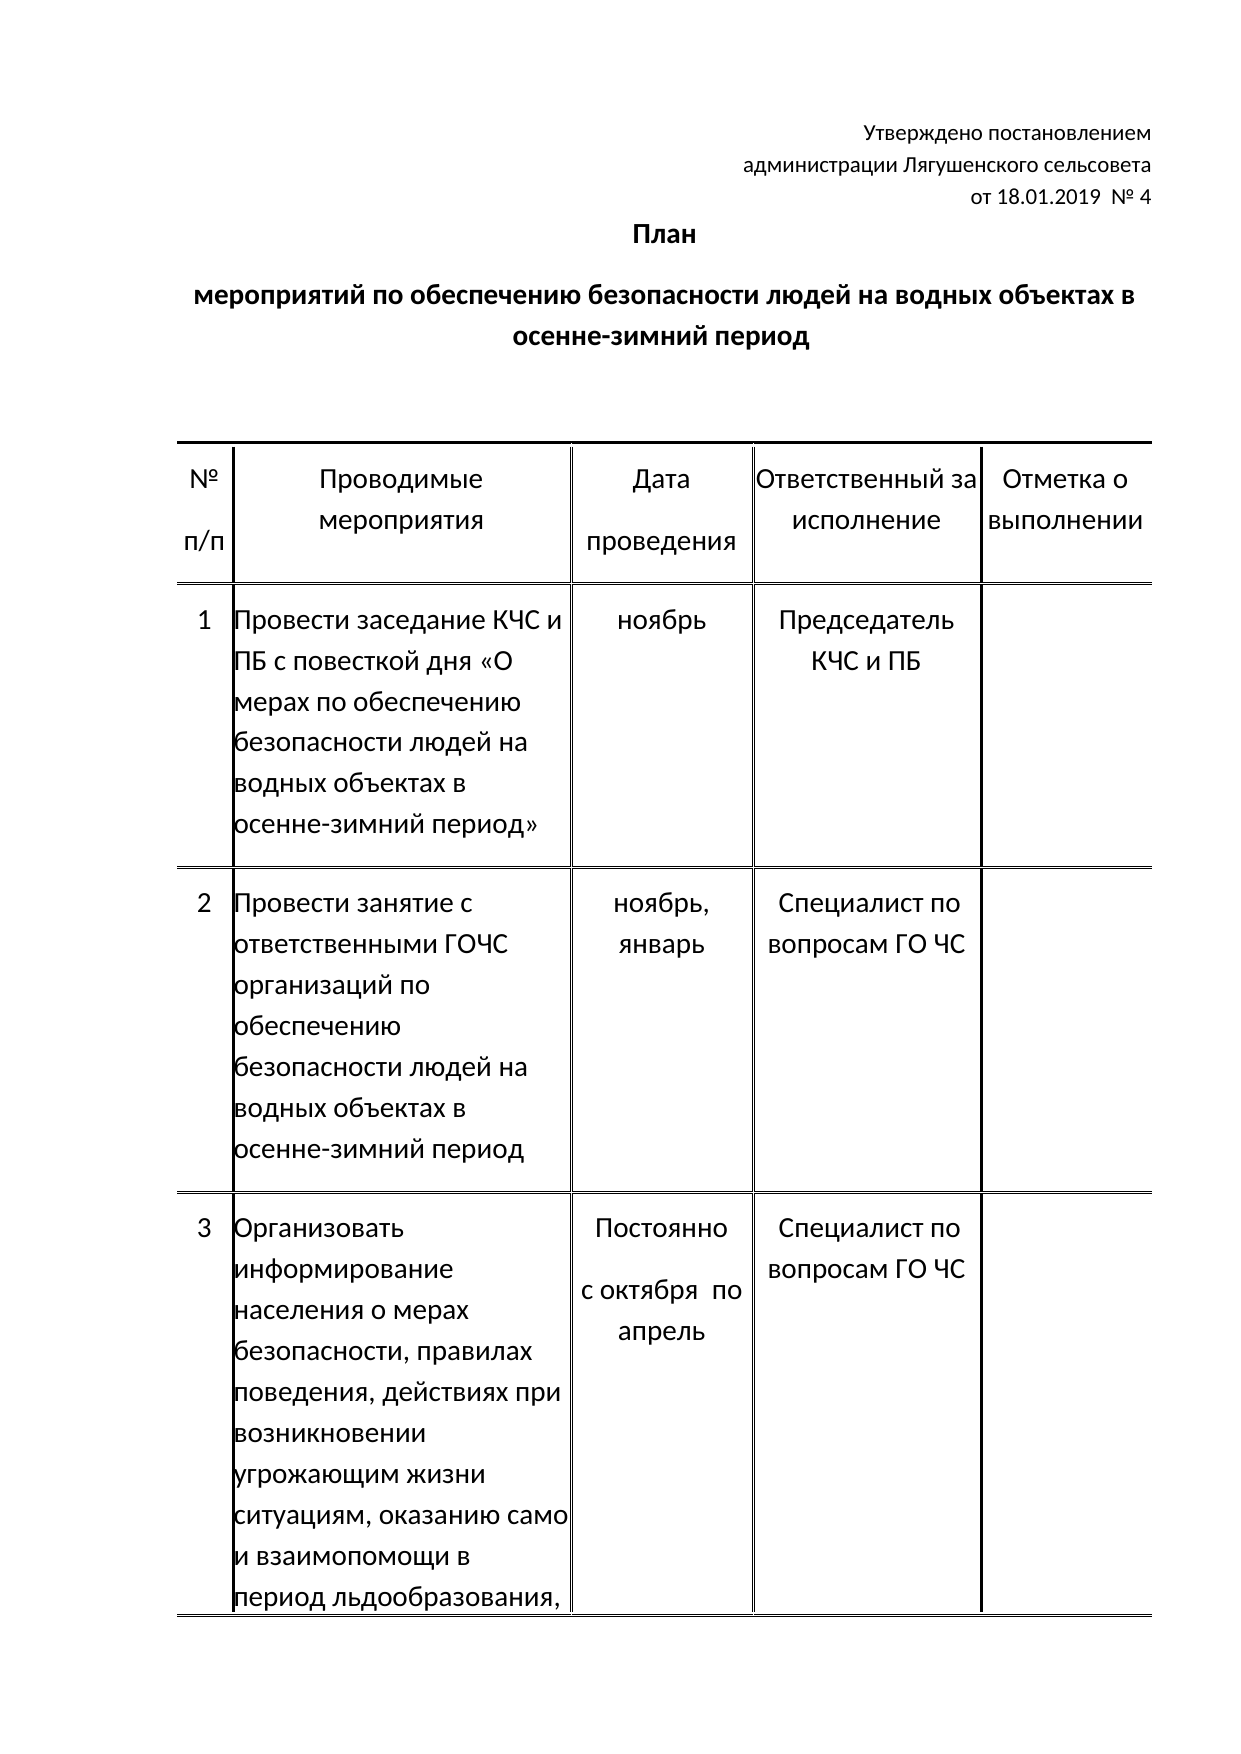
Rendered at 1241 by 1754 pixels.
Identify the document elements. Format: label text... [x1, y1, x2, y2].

table_header Дата проведения [571, 444, 754, 582]
table_cell Специалист по вопросам ГО ЧС [755, 869, 980, 1191]
text от 18.01.2019 № 4 [177, 182, 1152, 211]
table_cell ноябрь, январь [573, 869, 752, 1191]
table_cell Постоянно с октября по апрель [571, 1194, 754, 1613]
table_cell ноябрь [573, 585, 752, 866]
table_cell 3 [177, 1194, 233, 1613]
text План [177, 215, 1152, 250]
text Утверждено постановлением [177, 118, 1152, 146]
text мероприятий по обеспечению безопасности людей на водных объектах в осенне-зимний период [177, 276, 1152, 353]
text администрации Лягушенского сельсовета [177, 150, 1152, 178]
table_cell 2 [177, 869, 232, 1191]
table_cell Провести занятие с ответственными ГОЧС организаций по обеспечению безопасности людей на водных объектах в осенне-зимний период [235, 869, 570, 1191]
table_cell 1 [177, 585, 232, 866]
table_header Проводимые мероприятия [233, 444, 571, 582]
table_header Ответственный за исполнение [754, 444, 981, 582]
table_cell [983, 585, 1152, 866]
table_cell Провести заседание КЧС и ПБ с повесткой дня «О мерах по обеспечению безопасности людей на водных объектах в осенне-зимний период» [235, 585, 570, 866]
table_cell Специалист по вопросам ГО ЧС [754, 1194, 981, 1613]
table_cell [981, 1194, 1152, 1613]
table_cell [233, 1194, 571, 1613]
table_header № п/п [177, 444, 233, 582]
table_cell Председатель КЧС и ПБ [755, 585, 980, 866]
table_cell [983, 869, 1152, 1191]
table_header Отметка о выполнении [981, 444, 1152, 582]
